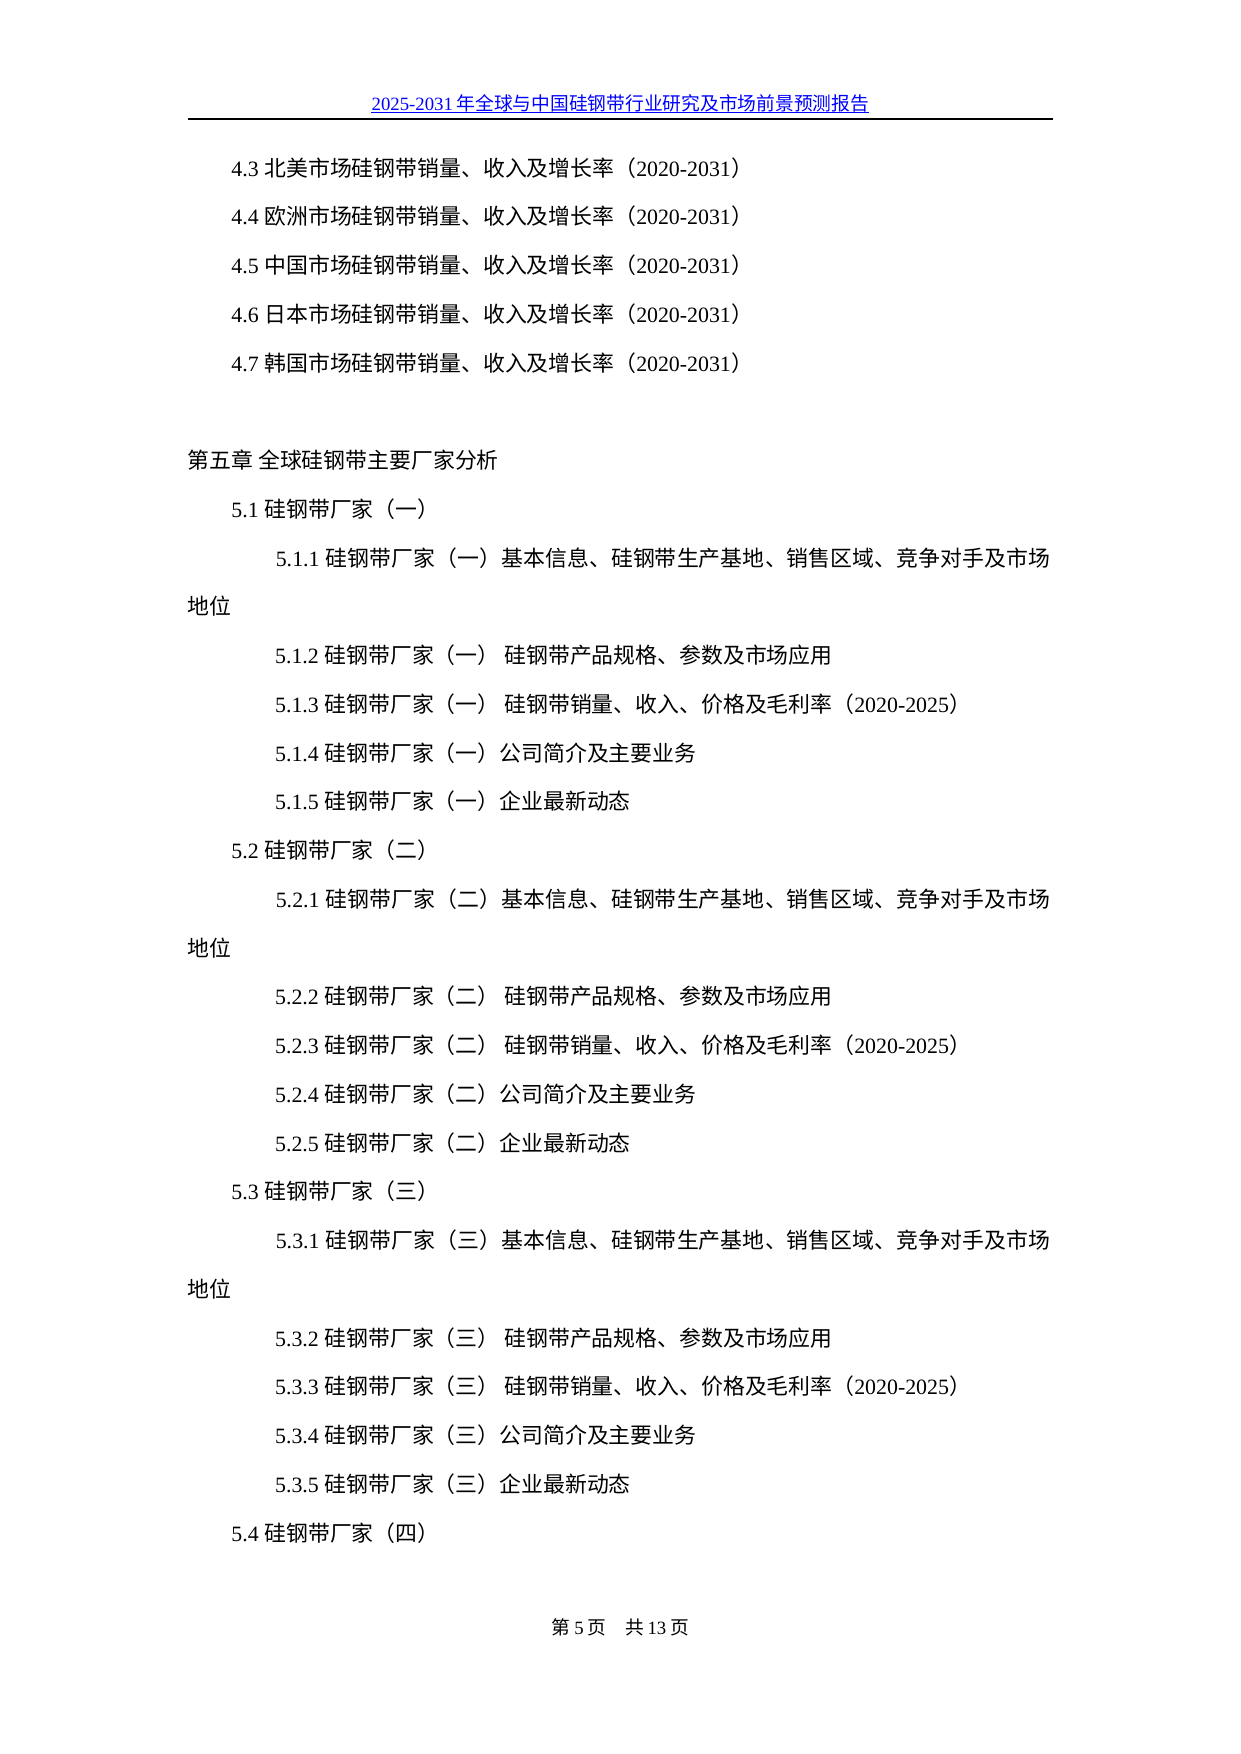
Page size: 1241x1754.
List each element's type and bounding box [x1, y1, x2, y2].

text [187, 150, 1053, 1548]
